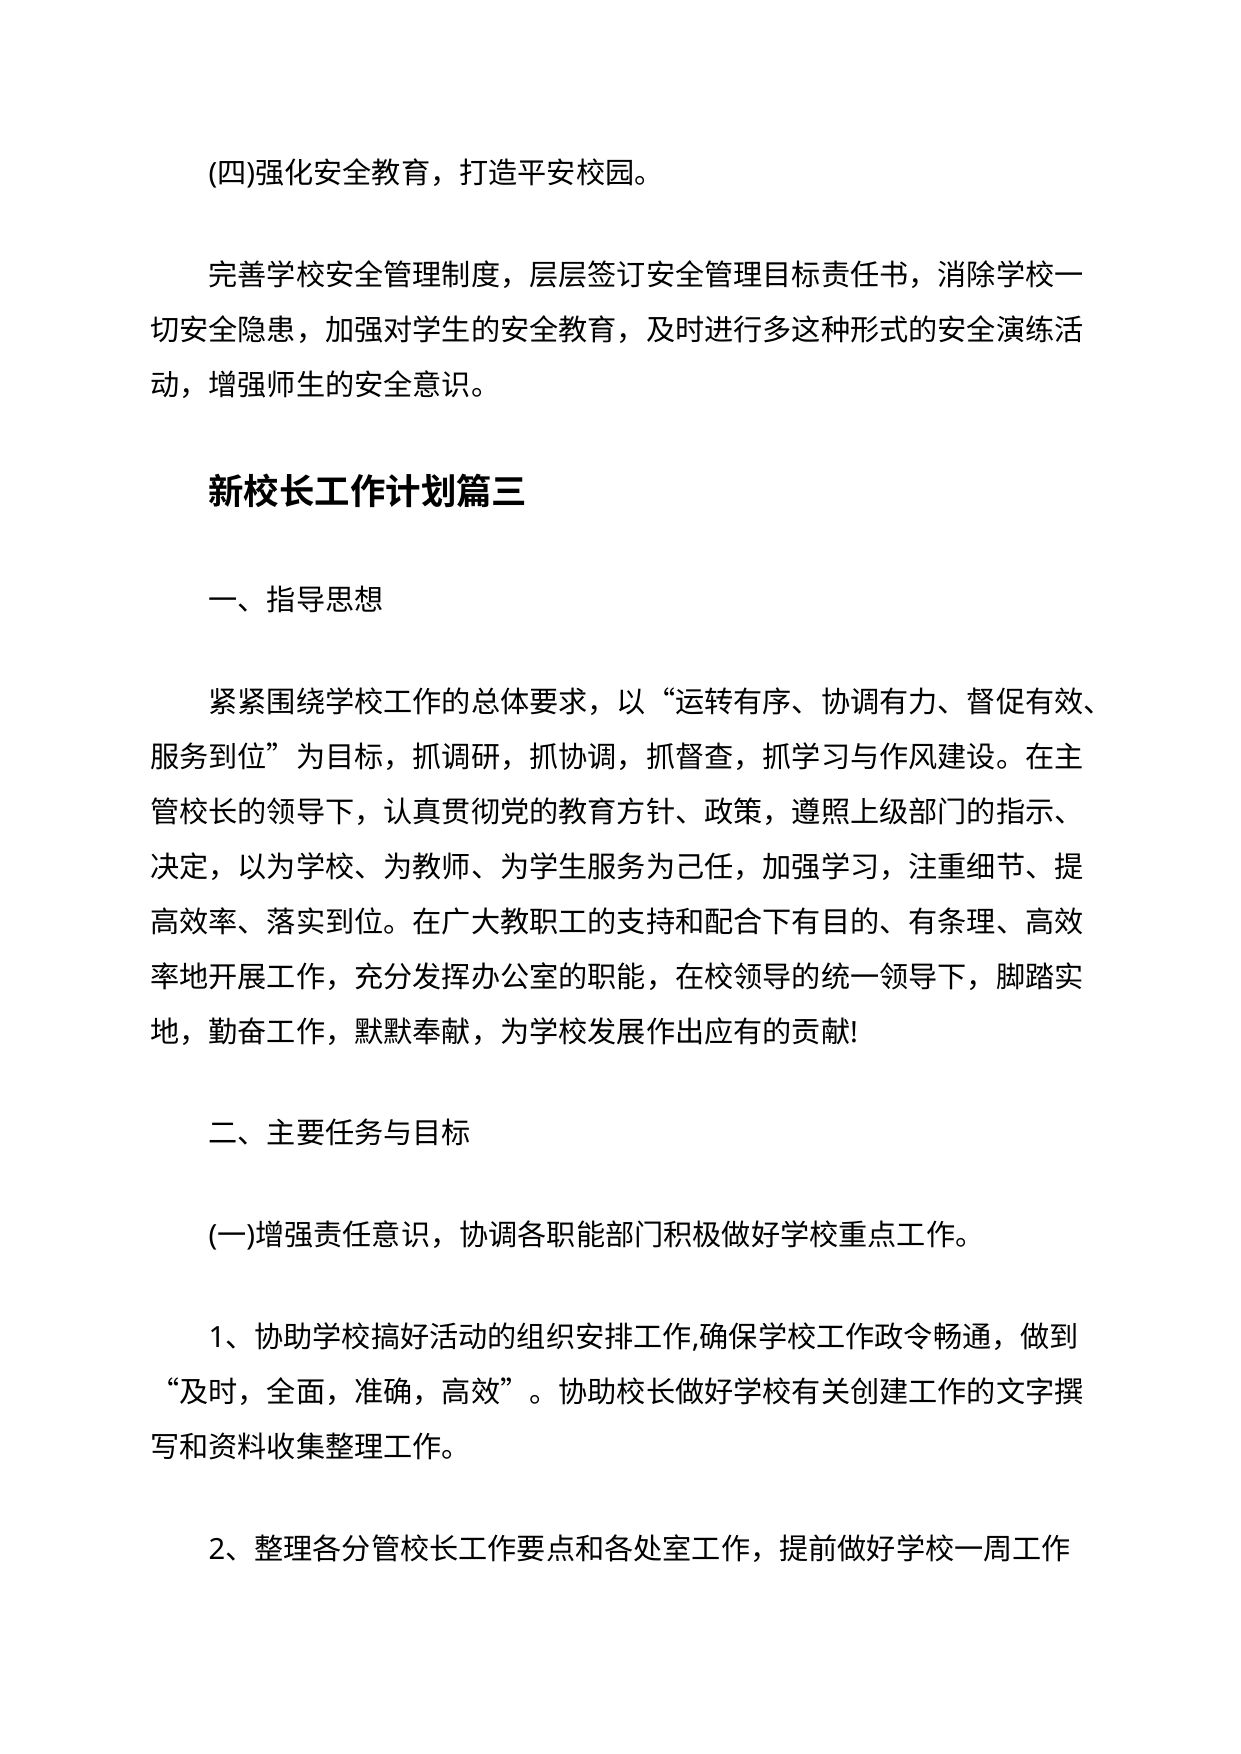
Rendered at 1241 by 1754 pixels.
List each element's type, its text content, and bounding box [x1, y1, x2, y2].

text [150, 1526, 1090, 1568]
text (一)增强责任意识，协调各职能部门积极做好学校重点工作。 [150, 1212, 1090, 1254]
text 一、指导思想 [150, 577, 1090, 619]
text 完善学校安全管理制度，层层签订安全管理目标责任书，消除学校一切安全隐患，加强对学生的安全教育，及时进行多这种形式的安全演练活动，增强师生的安全意识。 [150, 252, 1090, 404]
text 紧紧围绕学校工作的总体要求，以“运转有序、协调有力、督促有效、服务到位”为目标，抓调研，抓协调，抓督查，抓学习与作风建设。在主管校长的领导下，认真贯彻党的教育方针、政策，遵照上级部门的指示、决定，以为学校、为教师、为学生服务为己任，加强学习，注重细节、提高效率、落实到位。在广大教职工的支持和配合下有目的、有条理、高效率地开展工作，充分发挥办公室的职能，在校领导的统一领导下，脚踏实地，勤奋工作，默默奉献，为学校发展作出应有的贡献! [150, 679, 1090, 1051]
text (四)强化安全教育，打造平安校园。 [150, 150, 1090, 192]
text 二、主要任务与目标 [150, 1110, 1090, 1152]
text 新校长工作计划篇三 [150, 463, 1090, 515]
text 1、协助学校搞好活动的组织安排工作,确保学校工作政令畅通，做到“及时，全面，准确，高效”。协助校长做好学校有关创建工作的文字撰写和资料收集整理工作。 [150, 1314, 1090, 1466]
